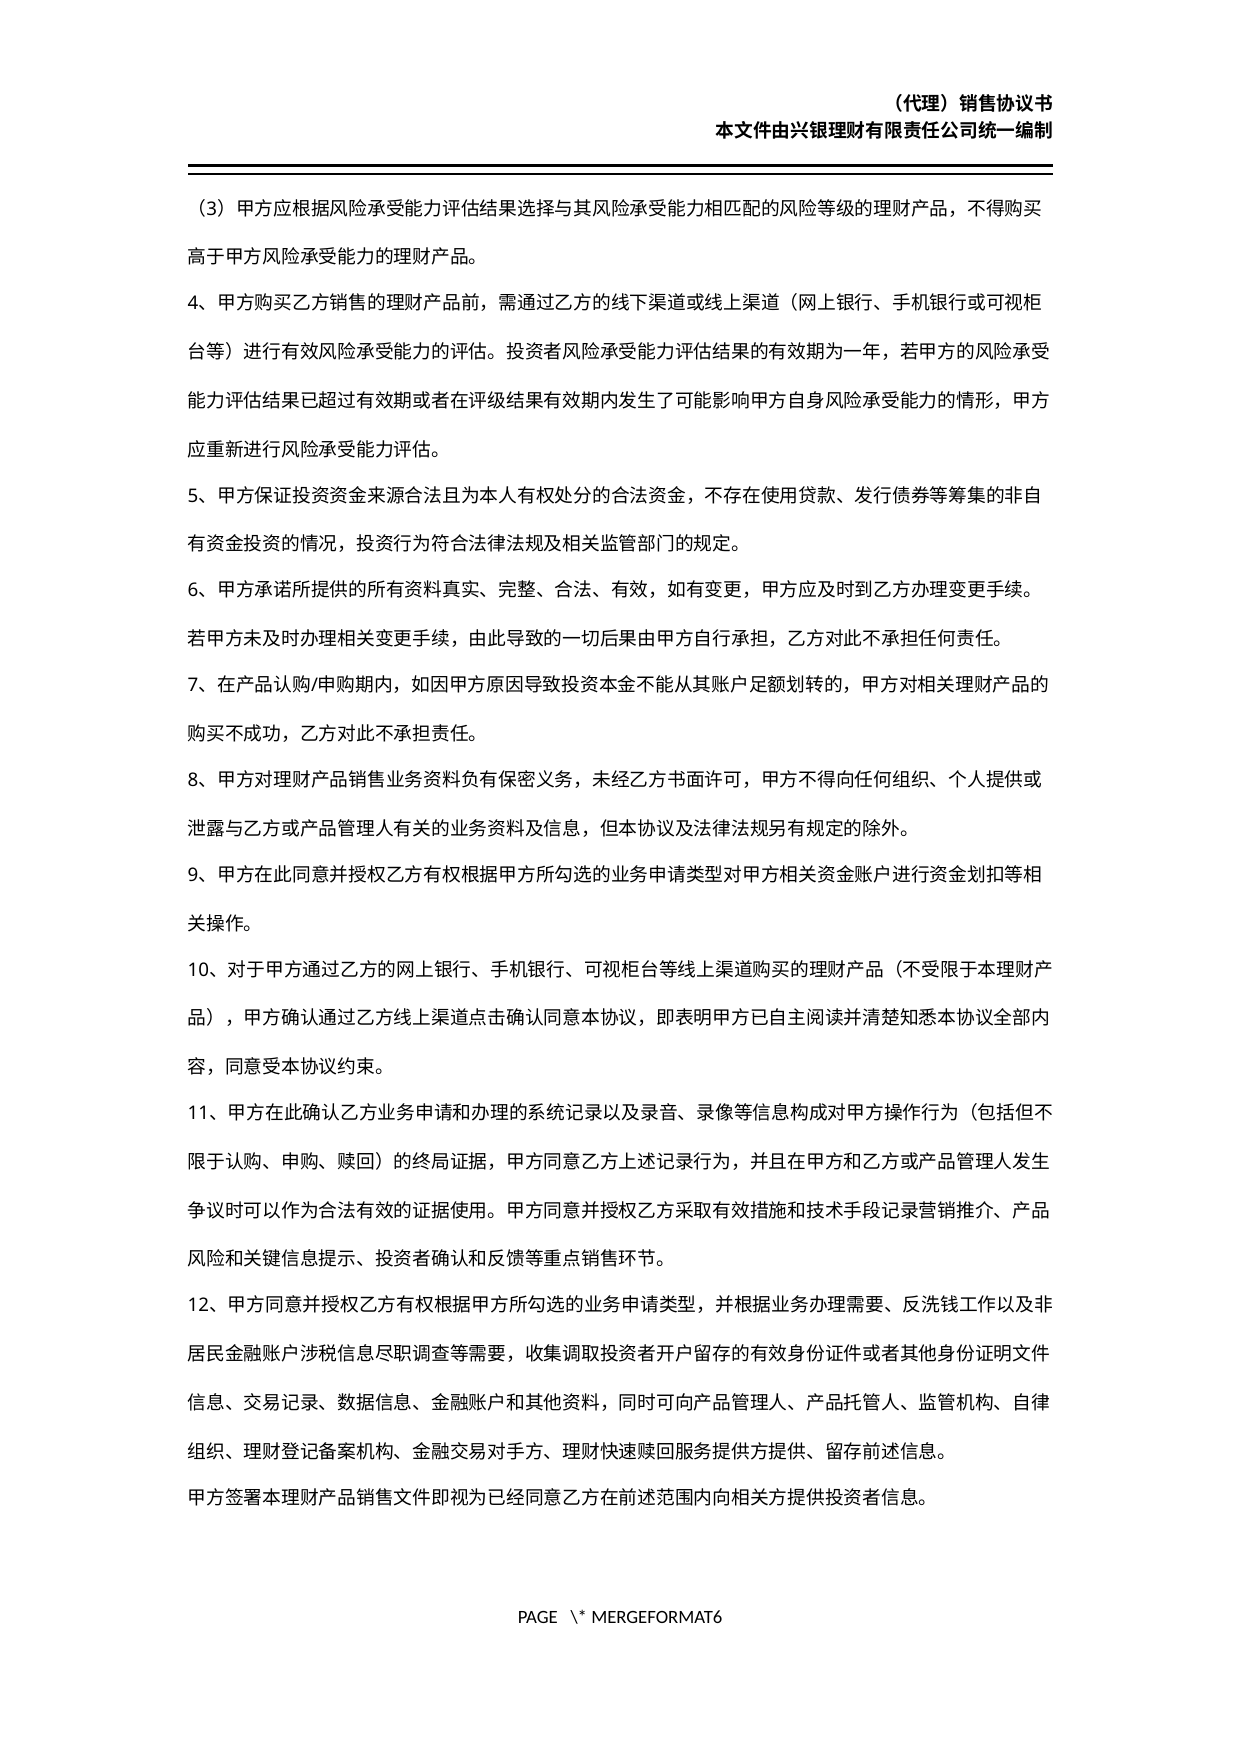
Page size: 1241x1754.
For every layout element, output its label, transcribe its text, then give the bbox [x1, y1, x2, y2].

text 5、甲方保证投资资金来源合法且为本人有权处分的合法资金，不存在使用贷款、发行债券等筹集的非自有资金投资的情况，投资行为符合法律法规及相关监管部门的规定。 [187, 478, 1053, 559]
text 6、甲方承诺所提供的所有资料真实、完整、合法、有效，如有变更，甲方应及时到乙方办理变更手续。若甲方未及时办理相关变更手续，由此导致的一切后果由甲方自行承担，乙方对此不承担任何责任。 [187, 572, 1053, 654]
text （3）甲方应根据风险承受能力评估结果选择与其风险承受能力相匹配的风险等级的理财产品，不得购买高于甲方风险承受能力的理财产品。 [187, 191, 1053, 272]
text 11、甲方在此确认乙方业务申请和办理的系统记录以及录音、录像等信息构成对甲方操作行为（包括但不限于认购、申购、赎回）的终局证据，甲方同意乙方上述记录行为，并且在甲方和乙方或产品管理人发生争议时可以作为合法有效的证据使用。甲方同意并授权乙方采取有效措施和技术手段记录营销推介、产品风险和关键信息提示、投资者确认和反馈等重点销售环节。 [187, 1095, 1053, 1274]
text 4、甲方购买乙方销售的理财产品前，需通过乙方的线下渠道或线上渠道（网上银行、手机银行或可视柜台等）进行有效风险承受能力的评估。投资者风险承受能力评估结果的有效期为一年，若甲方的风险承受能力评估结果已超过有效期或者在评级结果有效期内发生了可能影响甲方自身风险承受能力的情形，甲方应重新进行风险承受能力评估。 [187, 285, 1053, 464]
text 8、甲方对理财产品销售业务资料负有保密义务，未经乙方书面许可，甲方不得向任何组织、个人提供或泄露与乙方或产品管理人有关的业务资料及信息，但本协议及法律法规另有规定的除外。 [187, 762, 1053, 843]
text 10、对于甲方通过乙方的网上银行、手机银行、可视柜台等线上渠道购买的理财产品（不受限于本理财产品），甲方确认通过乙方线上渠道点击确认同意本协议，即表明甲方已自主阅读并清楚知悉本协议全部内容，同意受本协议约束。 [187, 952, 1053, 1082]
text 12、甲方同意并授权乙方有权根据甲方所勾选的业务申请类型，并根据业务办理需要、反洗钱工作以及非居民金融账户涉税信息尽职调查等需要，收集调取投资者开户留存的有效身份证件或者其他身份证明文件信息、交易记录、数据信息、金融账户和其他资料，同时可向产品管理人、产品托管人、监管机构、自律组织、理财登记备案机构、金融交易对手方、理财快速赎回服务提供方提供、留存前述信息。 [187, 1287, 1053, 1466]
text 7、在产品认购/申购期内，如因甲方原因导致投资本金不能从其账户足额划转的，甲方对相关理财产品的购买不成功，乙方对此不承担责任。 [187, 667, 1053, 748]
text 9、甲方在此同意并授权乙方有权根据甲方所勾选的业务申请类型对甲方相关资金账户进行资金划扣等相关操作。 [187, 857, 1053, 938]
text 甲方签署本理财产品销售文件即视为已经同意乙方在前述范围内向相关方提供投资者信息。 [187, 1480, 1053, 1512]
